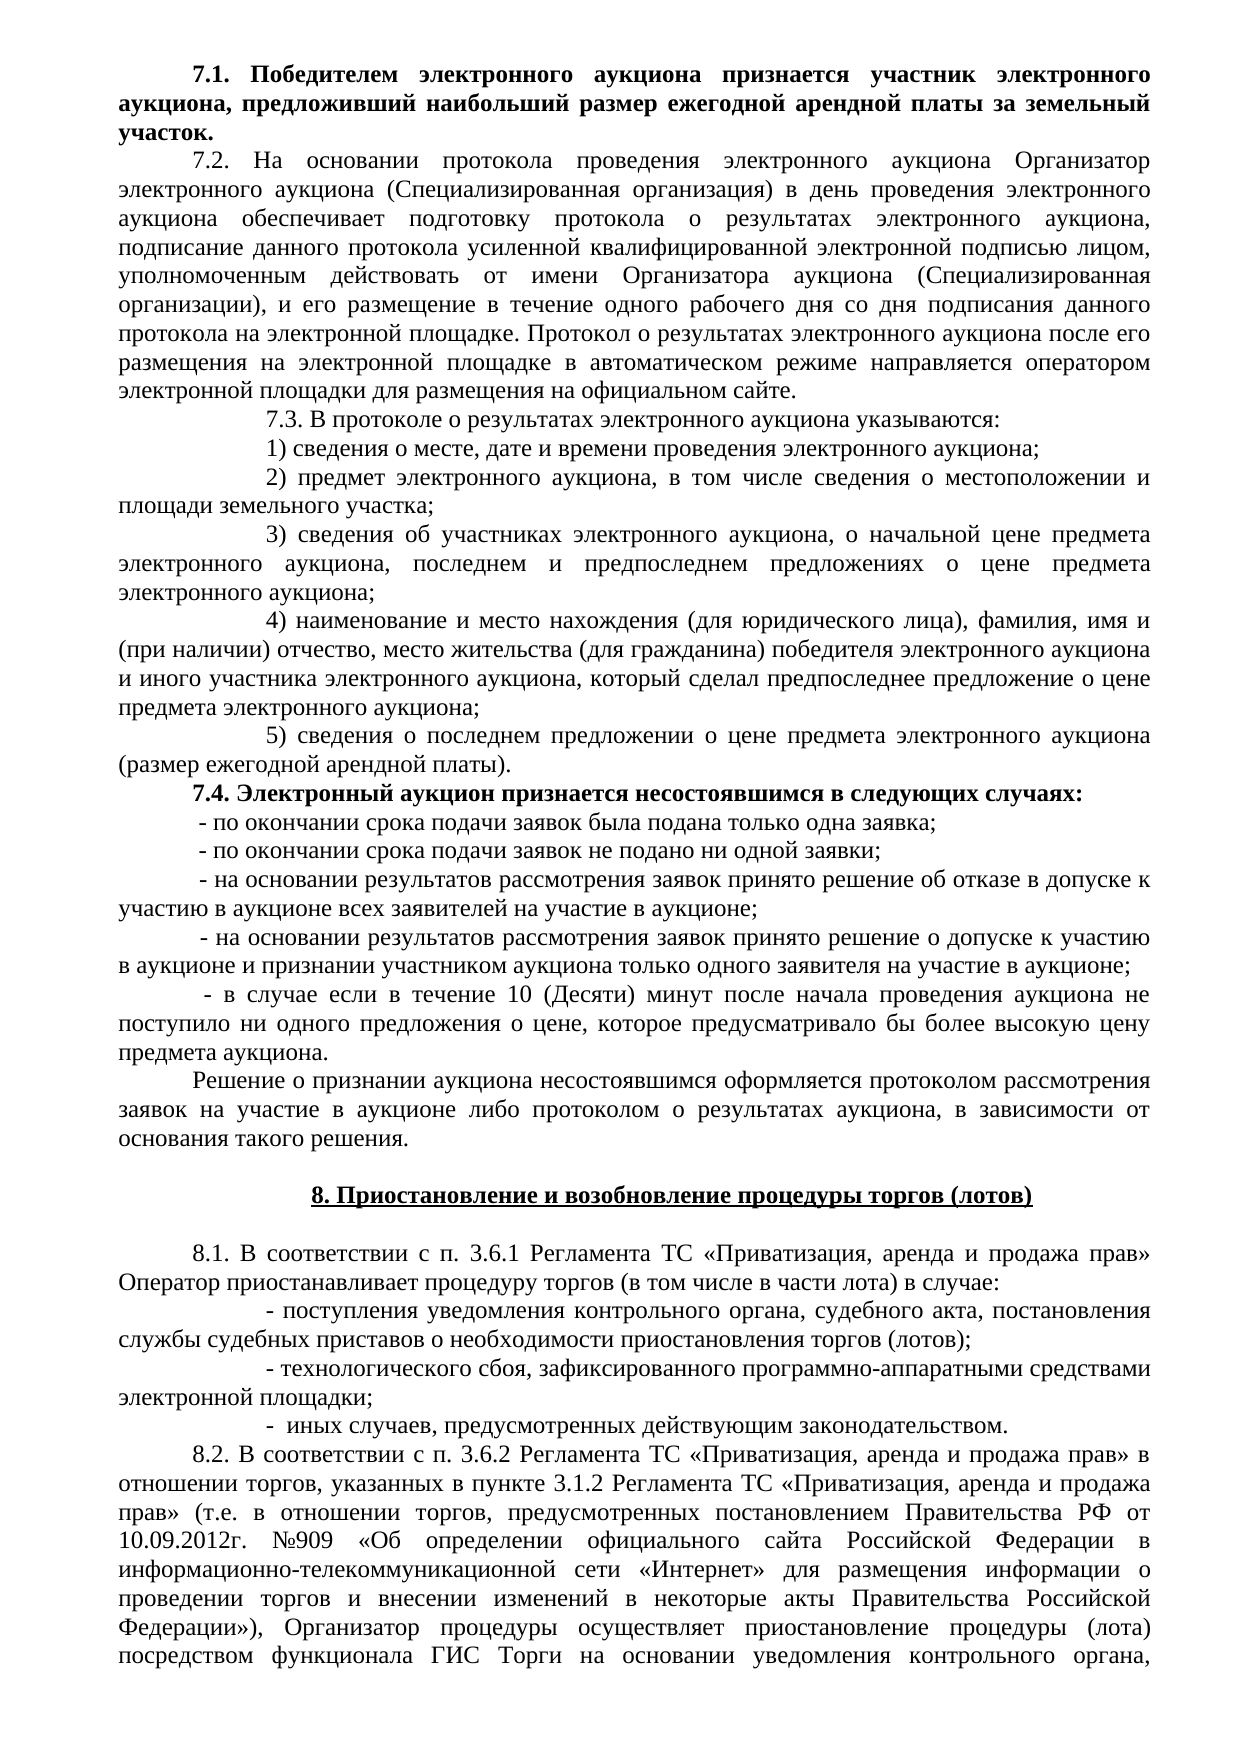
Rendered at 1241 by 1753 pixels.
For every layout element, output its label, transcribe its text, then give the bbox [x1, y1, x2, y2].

text - на основании результатов рассмотрения заявок принято решение об отказе в допуске к участию в аукционе всех заявителей на участие в аукционе; [118, 864, 1152, 922]
text 3) сведения об участниках электронного аукциона, о начальной цене предмета электронного аукциона, последнем и предпоследнем предложениях о цене предмета электронного аукциона; [118, 519, 1152, 605]
text 7.4. Электронный аукцион признается несостоявшимся в следующих случаях: [118, 778, 1152, 807]
text 7.1. Победителем электронного аукциона признается участник электронного аукциона, предложивший наибольший размер ежегодной арендной платы за земельный участок. [118, 59, 1152, 145]
text 8.1. В соответствии с п. 3.6.1 Регламента ТС «Приватизация, аренда и продажа прав» Оператор приостанавливает процедуру торгов (в том числе в части лота) в случае: [118, 1238, 1152, 1295]
text 4) наименование и место нахождения (для юридического лица), фамилия, имя и (при наличии) отчество, место жительства (для гражданина) победителя электронного аукциона и иного участника электронного аукциона, который сделал предпоследнее предложение о цене предмета электронного аукциона; [118, 605, 1152, 720]
text - в случае если в течение 10 (Десяти) минут после начала проведения аукциона не поступило ни одного предложения о цене, которое предусматривало бы более высокую цену предмета аукциона. [118, 979, 1152, 1065]
text 8. Приостановление и возобновление процедуры торгов (лотов) [118, 1180, 1152, 1209]
text 7.2. На основании протокола проведения электронного аукциона Организатор электронного аукциона (Специализированная организация) в день проведения электронного аукциона обеспечивает подготовку протокола о результатах электронного аукциона, подписание данного протокола усиленной квалифицированной электронной подписью лицом, уполномоченным действовать от имени Организатора аукциона (Специализированная организации), и его размещение в течение одного рабочего дня со дня подписания данного протокола на электронной площадке. Протокол о результатах электронного аукциона после его размещения на электронной площадке в автоматическом режиме направляется оператором электронной площадки для размещения на официальном сайте. [118, 145, 1152, 404]
text 1) сведения о месте, дате и времени проведения электронного аукциона; [118, 433, 1152, 462]
text - иных случаев, предусмотренных действующим законодательством. [118, 1410, 1152, 1439]
text 5) сведения о последнем предложении о цене предмета электронного аукциона (размер ежегодной арендной платы). [118, 720, 1152, 778]
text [118, 1439, 1152, 1669]
text Решение о признании аукциона несостоявшимся оформляется протоколом рассмотрения заявок на участие в аукционе либо протоколом о результатах аукциона, в зависимости от основания такого решения. [118, 1065, 1152, 1152]
text 7.3. В протоколе о результатах электронного аукциона указываются: [118, 404, 1152, 433]
text - поступления уведомления контрольного органа, судебного акта, постановления службы судебных приставов о необходимости приостановления торгов (лотов); [118, 1295, 1152, 1353]
text 2) предмет электронного аукциона, в том числе сведения о местоположении и площади земельного участка; [118, 462, 1152, 519]
text - по окончании срока подачи заявок не подано ни одной заявки; [118, 835, 1152, 864]
text - на основании результатов рассмотрения заявок принято решение о допуске к участию в аукционе и признании участником аукциона только одного заявителя на участие в аукционе; [118, 922, 1152, 979]
text - технологического сбоя, зафиксированного программно-аппаратными средствами электронной площадки; [118, 1353, 1152, 1410]
text - по окончании срока подачи заявок была подана только одна заявка; [118, 807, 1152, 835]
